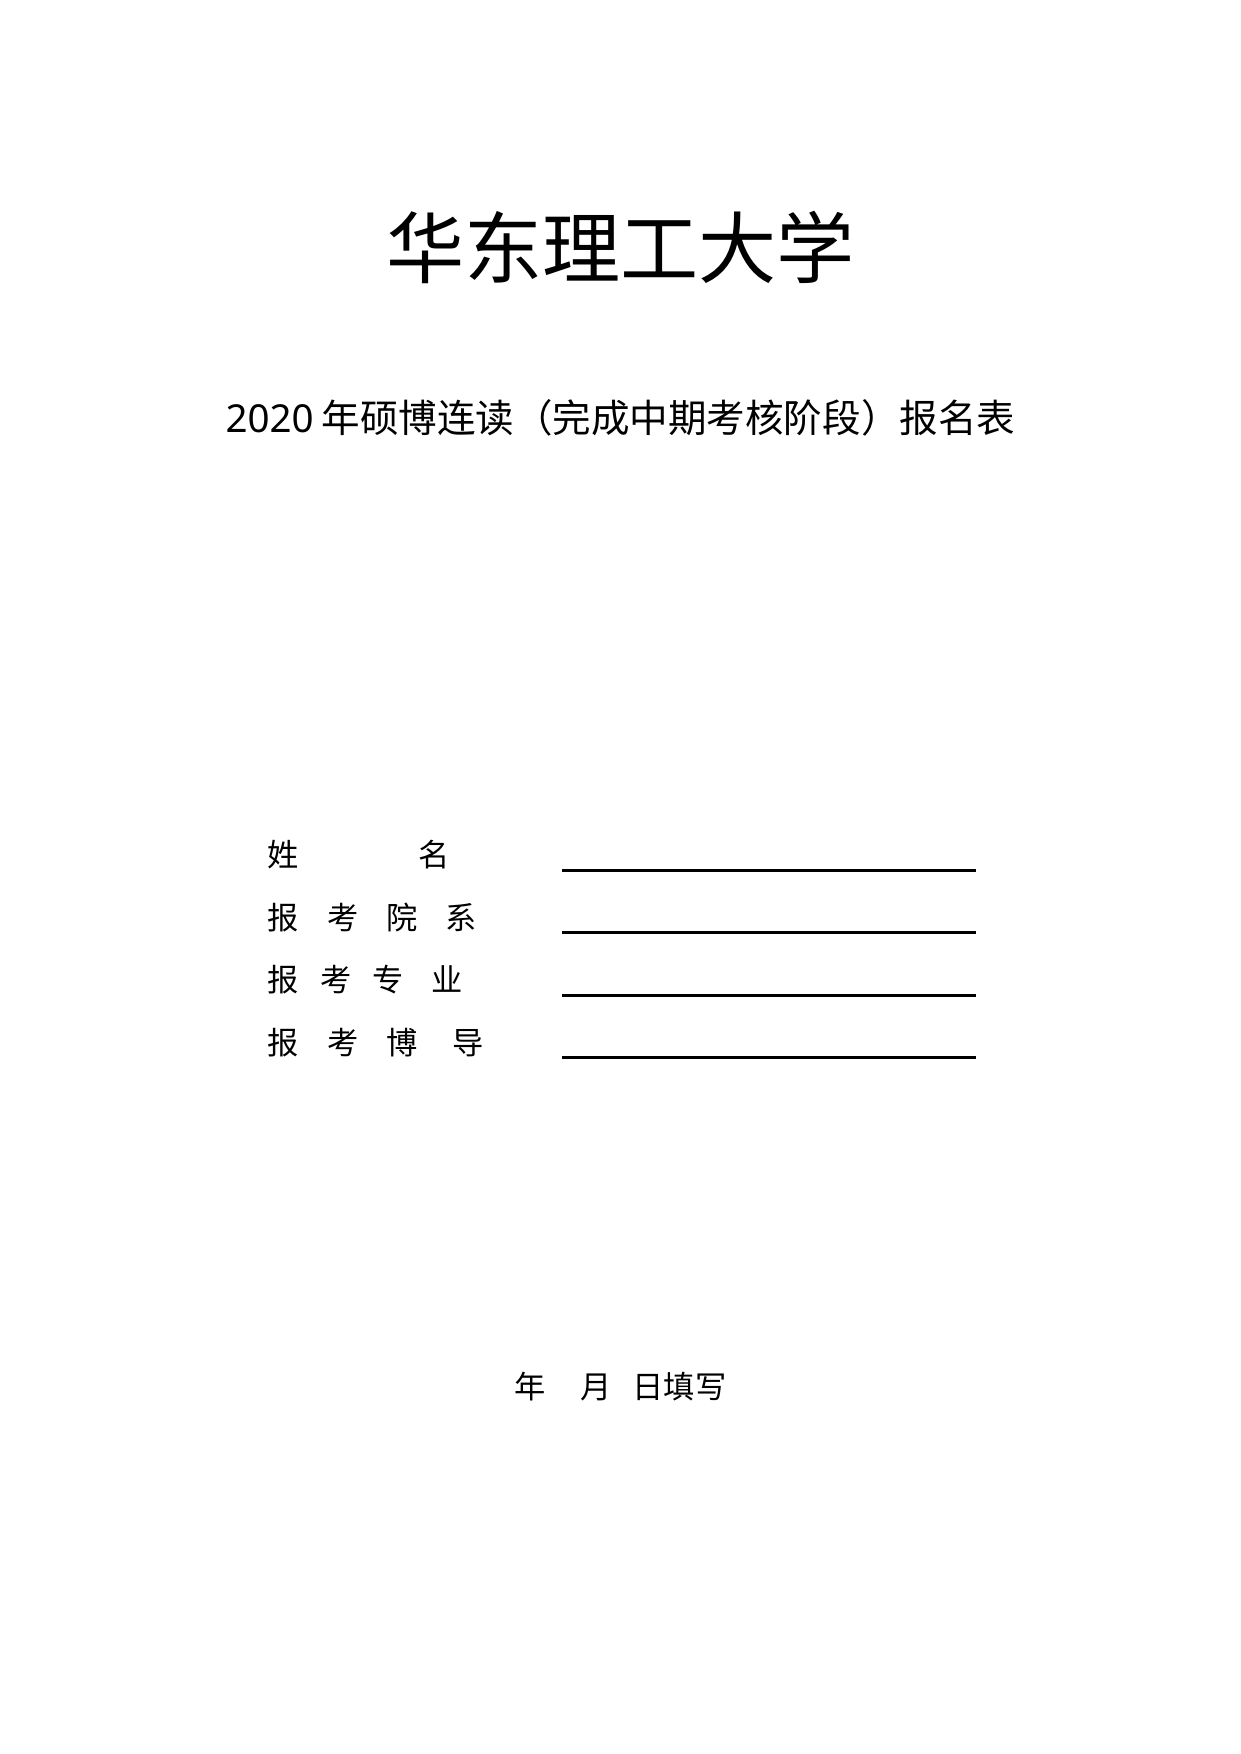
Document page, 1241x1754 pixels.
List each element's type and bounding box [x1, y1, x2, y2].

table_header [190, 150, 1050, 1546]
